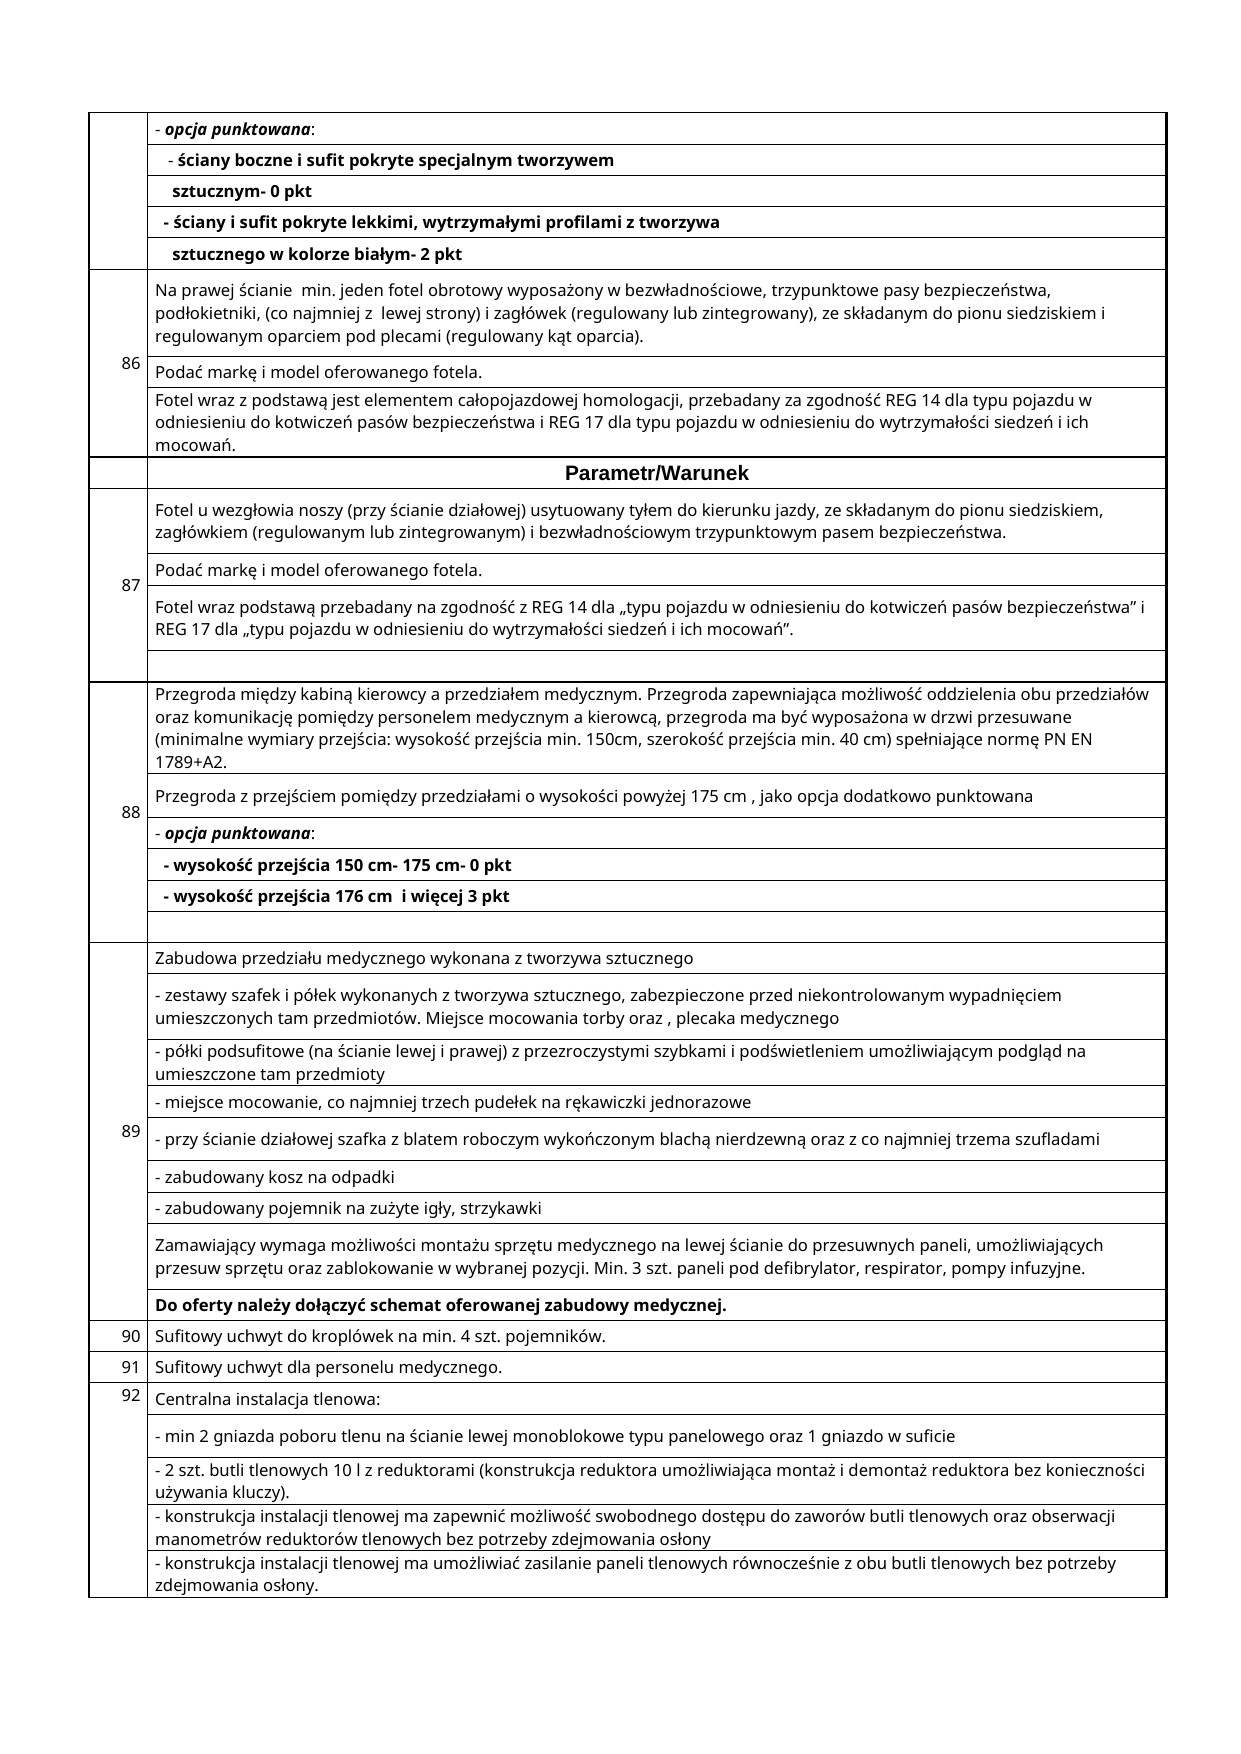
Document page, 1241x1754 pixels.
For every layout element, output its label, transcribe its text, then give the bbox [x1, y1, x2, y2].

table_cell Na prawej ścianie min. jeden fotel obrotowy wyposażony w bezwładnościowe, trzypunktowe pasy bezpieczeństwa, podłokietniki, (co najmniej z lewej strony) i zagłówek (regulowany lub zintegrowany), ze składanym do pionu siedziskiem i regulowanym oparciem pod plecami (regulowany kąt oparcia). [148, 270, 1165, 356]
table_cell [148, 912, 1165, 942]
table_cell - opcja punktowana: [148, 818, 1165, 848]
table_cell 87 [90, 489, 147, 681]
table_cell Parametr/Warunek [148, 458, 1165, 488]
table_cell Zabudowa przedziału medycznego wykonana z tworzywa sztucznego [148, 943, 1165, 973]
table_cell - półki podsufitowe (na ścianie lewej i prawej) z przezroczystymi szybkami i podświetleniem umożliwiającym podgląd na umieszczone tam przedmioty [148, 1040, 1165, 1085]
table_cell - konstrukcja instalacji tlenowej ma umożliwiać zasilanie paneli tlenowych równocześnie z obu butli tlenowych bez potrzeby zdejmowania osłony. [148, 1551, 1165, 1597]
table_cell - zestawy szafek i półek wykonanych z tworzywa sztucznego, zabezpieczone przed niekontrolowanym wypadnięciem umieszczonych tam przedmiotów. Miejsce mocowania torby oraz , plecaka medycznego [148, 974, 1165, 1039]
table_cell Do oferty należy dołączyć schemat oferowanej zabudowy medycznej. [148, 1290, 1165, 1320]
table_cell 85 [90, 113, 147, 268]
table_cell - zabudowany pojemnik na zużyte igły, strzykawki [148, 1193, 1165, 1223]
table_cell Zamawiający wymaga możliwości montażu sprzętu medycznego na lewej ścianie do przesuwnych paneli, umożliwiających przesuw sprzętu oraz zablokowanie w wybranej pozycji. Min. 3 szt. paneli pod defibrylator, respirator, pompy infuzyjne. [148, 1224, 1165, 1288]
table_cell 92 [90, 1383, 147, 1597]
table_cell - 2 szt. butli tlenowych 10 l z reduktorami (konstrukcja reduktora umożliwiająca montaż i demontaż reduktora bez konieczności używania kluczy). [148, 1458, 1165, 1504]
table_cell Podać markę i model oferowanego fotela. [148, 357, 1165, 387]
table_cell [148, 651, 1165, 681]
table_cell - opcja punktowana: [148, 113, 1165, 143]
table_cell sztucznym- 0 pkt [148, 176, 1165, 206]
table_cell Przegroda między kabiną kierowcy a przedziałem medycznym. Przegroda zapewniająca możliwość oddzielenia obu przedziałów oraz komunikację pomiędzy personelem medycznym a kierowcą, przegroda ma być wyposażona w drzwi przesuwane (minimalne wymiary przejścia: wysokość przejścia min. 150cm, szerokość przejścia min. 40 cm) spełniające normę PN EN 1789+A2. [148, 683, 1165, 773]
table_cell Sufitowy uchwyt dla personelu medycznego. [148, 1352, 1165, 1382]
table_cell Podać markę i model oferowanego fotela. [148, 554, 1165, 584]
table_cell - min 2 gniazda poboru tlenu na ścianie lewej monoblokowe typu panelowego oraz 1 gniazdo w suficie [148, 1415, 1165, 1457]
table_cell 86 [90, 270, 147, 456]
table_cell Sufitowy uchwyt do kroplówek na min. 4 szt. pojemników. [148, 1321, 1165, 1351]
table_cell Centralna instalacja tlenowa: [148, 1383, 1165, 1413]
table_cell - przy ścianie działowej szafka z blatem roboczym wykończonym blachą nierdzewną oraz z co najmniej trzema szufladami [148, 1118, 1165, 1160]
table_cell 91 [90, 1352, 147, 1382]
table_cell 88 [90, 683, 147, 942]
table_cell - konstrukcja instalacji tlenowej ma zapewnić możliwość swobodnego dostępu do zaworów butli tlenowych oraz obserwacji manometrów reduktorów tlenowych bez potrzeby zdejmowania osłony [148, 1505, 1165, 1550]
table_cell 89 [90, 943, 147, 1320]
table_cell [90, 458, 147, 488]
table_cell Przegroda z przejściem pomiędzy przedziałami o wysokości powyżej 175 cm , jako opcja dodatkowo punktowana [148, 774, 1165, 817]
table_cell sztucznego w kolorze białym- 2 pkt [148, 238, 1165, 268]
table_cell - ściany i sufit pokryte lekkimi, wytrzymałymi profilami z tworzywa [148, 207, 1165, 237]
table_cell Fotel wraz z podstawą jest elementem całopojazdowej homologacji, przebadany za zgodność REG 14 dla typu pojazdu w odniesieniu do kotwiczeń pasów bezpieczeństwa i REG 17 dla typu pojazdu w odniesieniu do wytrzymałości siedzeń i ich mocowań. [148, 388, 1165, 456]
table_cell - miejsce mocowanie, co najmniej trzech pudełek na rękawiczki jednorazowe [148, 1086, 1165, 1117]
table_cell Fotel wraz podstawą przebadany na zgodność z REG 14 dla „typu pojazdu w odniesieniu do kotwiczeń pasów bezpieczeństwa” i REG 17 dla „typu pojazdu w odniesieniu do wytrzymałości siedzeń i ich mocowań”. [148, 586, 1165, 650]
table_cell 90 [90, 1321, 147, 1351]
table_cell - ściany boczne i sufit pokryte specjalnym tworzywem [148, 145, 1165, 175]
table_cell - wysokość przejścia 150 cm- 175 cm- 0 pkt [148, 849, 1165, 879]
table_cell - zabudowany kosz na odpadki [148, 1161, 1165, 1192]
table_cell Fotel u wezgłowia noszy (przy ścianie działowej) usytuowany tyłem do kierunku jazdy, ze składanym do pionu siedziskiem, zagłówkiem (regulowanym lub zintegrowanym) i bezwładnościowym trzypunktowym pasem bezpieczeństwa. [148, 489, 1165, 553]
table_cell - wysokość przejścia 176 cm i więcej 3 pkt [148, 881, 1165, 911]
